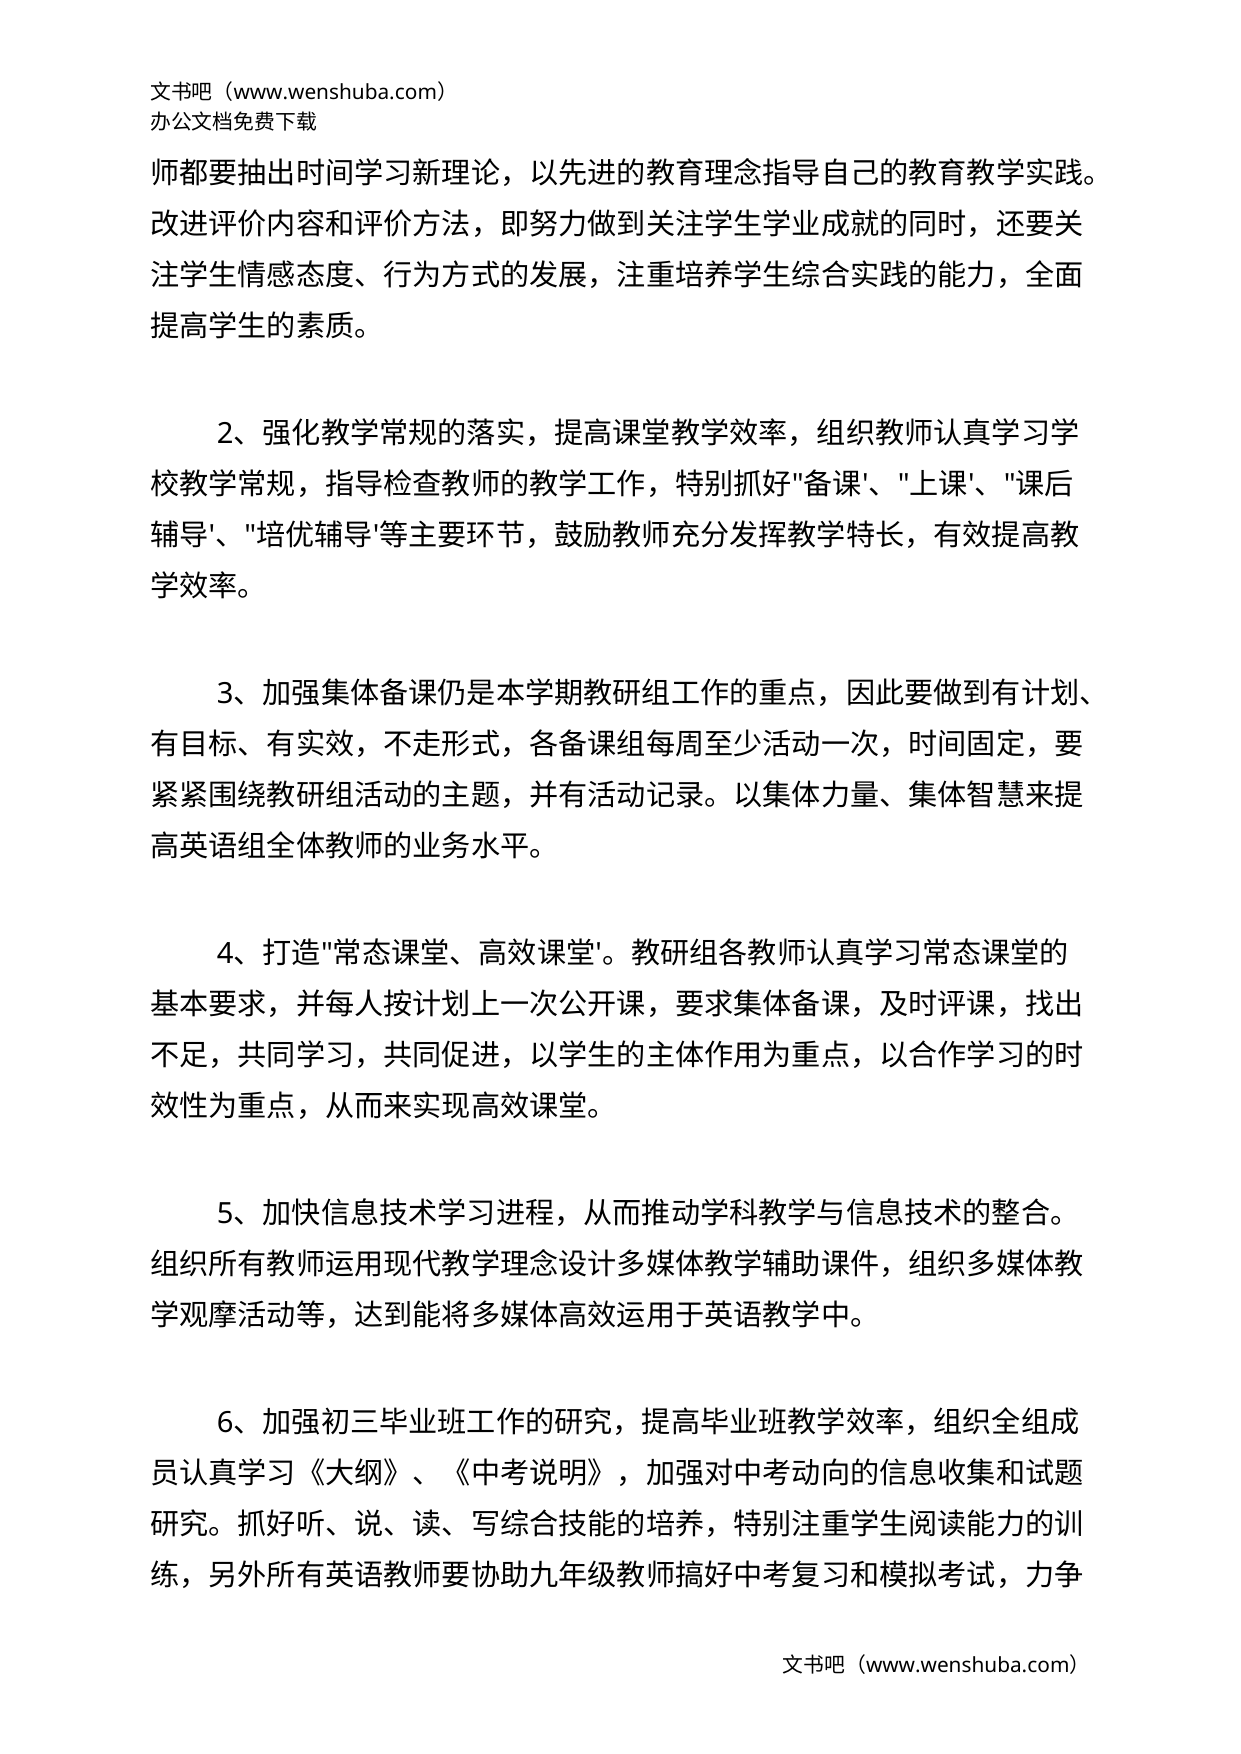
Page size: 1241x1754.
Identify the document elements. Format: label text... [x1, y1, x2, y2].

text 2、强化教学常规的落实，提高课堂教学效率，组织教师认真学习学校教学常规，指导检查教师的教学工作，特别抓好"备课'、"上课'、"课后辅导'、"培优辅导'等主要环节，鼓励教师充分发挥教学特长，有效提高教学效率。 [150, 410, 1090, 604]
text 3、加强集体备课仍是本学期教研组工作的重点，因此要做到有计划、有目标、有实效，不走形式，各备课组每周至少活动一次，时间固定，要紧紧围绕教研组活动的主题，并有活动记录。以集体力量、集体智慧来提高英语组全体教师的业务水平。 [150, 670, 1090, 864]
text 5、加快信息技术学习进程，从而推动学科教学与信息技术的整合。组织所有教师运用现代教学理念设计多媒体教学辅助课件，组织多媒体教学观摩活动等，达到能将多媒体高效运用于英语教学中。 [150, 1190, 1090, 1333]
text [150, 1399, 1090, 1593]
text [150, 150, 1090, 344]
text 4、打造"常态课堂、高效课堂'。教研组各教师认真学习常态课堂的基本要求，并每人按计划上一次公开课，要求集体备课，及时评课，找出不足，共同学习，共同促进，以学生的主体作用为重点，以合作学习的时效性为重点，从而来实现高效课堂。 [150, 930, 1090, 1124]
